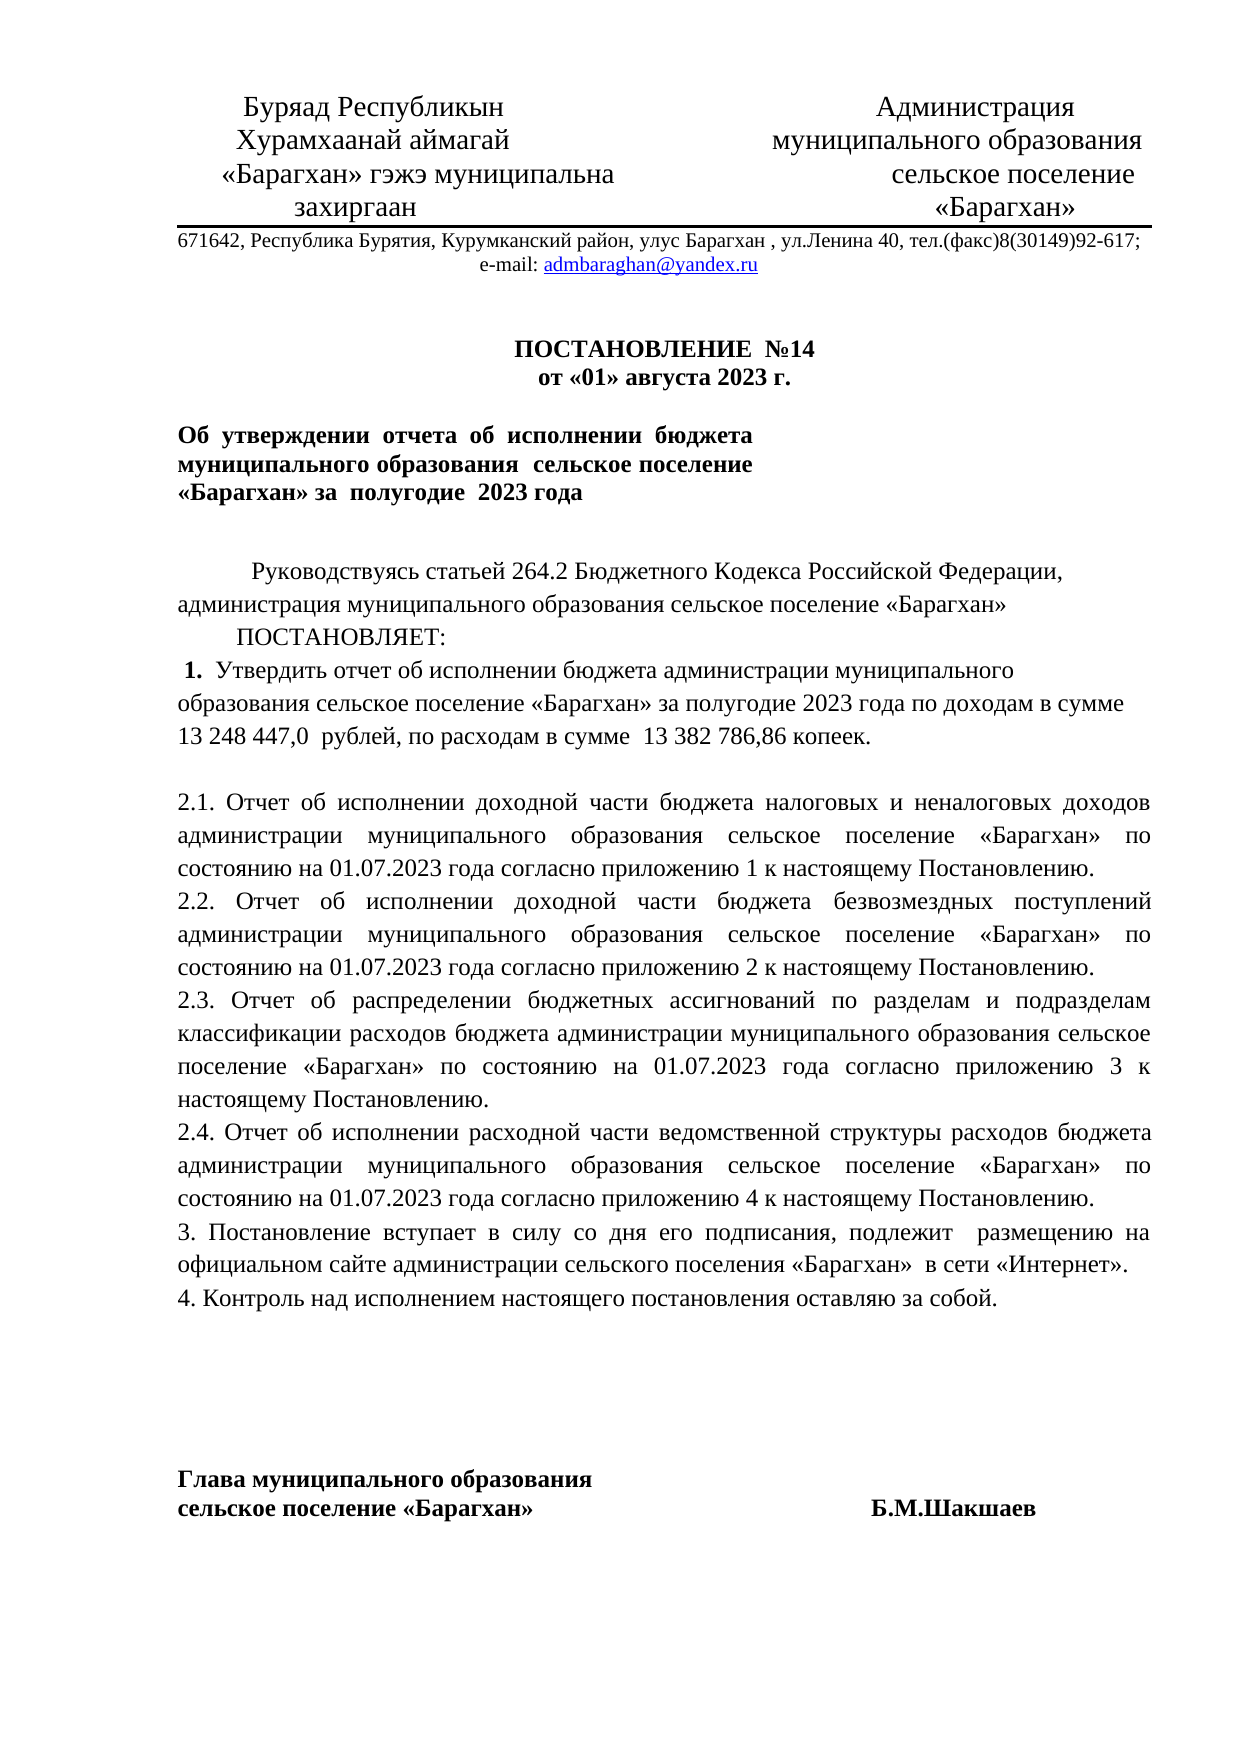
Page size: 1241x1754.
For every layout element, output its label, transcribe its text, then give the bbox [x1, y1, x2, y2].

text 2.4. Отчет об исполнении расходной части ведомственной структуры расходов бюджета администрации муниципального образования сельское поселение «Барагхан» по состоянию на 01.07.2023 года согласно приложению 4 к настоящему Постановлению. [177, 1117, 1152, 1212]
text ПОСТАНОВЛЯЕТ: [177, 622, 1152, 651]
text Глава муниципального образования [177, 1464, 1152, 1493]
text Хурамхаанай аймагай муниципального образования [177, 122, 1152, 156]
text 4. Контроль над исполнением настоящего постановления оставляю за собой. [177, 1283, 1152, 1311]
text захиргаан «Барагхан» [177, 189, 1152, 225]
text 2.2. Отчет об исполнении доходной части бюджета безвозмездных поступлений администрации муниципального образования сельское поселение «Барагхан» по состоянию на 01.07.2023 года согласно приложению 2 к настоящему Постановлению. [177, 886, 1152, 981]
text 1. Утвердить отчет об исполнении бюджета администрации муниципального образования сельское поселение «Барагхан» за полугодие 2023 года по доходам в сумме 13 248 447,0 рублей, по расходам в сумме 13 382 786,86 копеек. [177, 655, 1152, 750]
text Буряад Республикын Администрация [177, 89, 1152, 122]
text ПОСТАНОВЛЕНИЕ №14 [177, 334, 1152, 362]
text Руководствуясь статьей 264.2 Бюджетного Кодекса Российской Федерации, администрация муниципального образования сельское поселение «Барагхан» [177, 556, 1152, 618]
text e-mail: admbaraghan@yandex.ru [177, 252, 1152, 276]
text от «01» августа 2023 г. [177, 362, 1152, 391]
text 2.1. Отчет об исполнении доходной части бюджета налоговых и неналоговых доходов администрации муниципального образования сельское поселение «Барагхан» по состоянию на 01.07.2023 года согласно приложению 1 к настоящему Постановлению. [177, 787, 1152, 882]
text 3. Постановление вступает в силу со дня его подписания, подлежит размещению на официальном сайте администрации сельского поселения «Барагхан» в сети «Интернет». [177, 1217, 1152, 1278]
text 2.3. Отчет об распределении бюджетных ассигнований по разделам и подразделам классификации расходов бюджета администрации муниципального образования сельское поселение «Барагхан» по состоянию на 01.07.2023 года согласно приложению 3 к настоящему Постановлению. [177, 985, 1152, 1113]
text сельское поселение «Барагхан» Б.М.Шакшаев [177, 1493, 1152, 1522]
text 671642, Республика Бурятия, Курумканский район, улус Барагхан , ул.Ленина 40, тел.(факс)8(30149)92-617; [177, 228, 1152, 252]
text «Барагхан» гэжэ муниципальна сельское поселение [177, 156, 1152, 189]
text Об утверждении отчета об исполнении бюджета муниципального образования сельское поселение «Барагхан» за полугодие 2023 года [177, 420, 753, 506]
